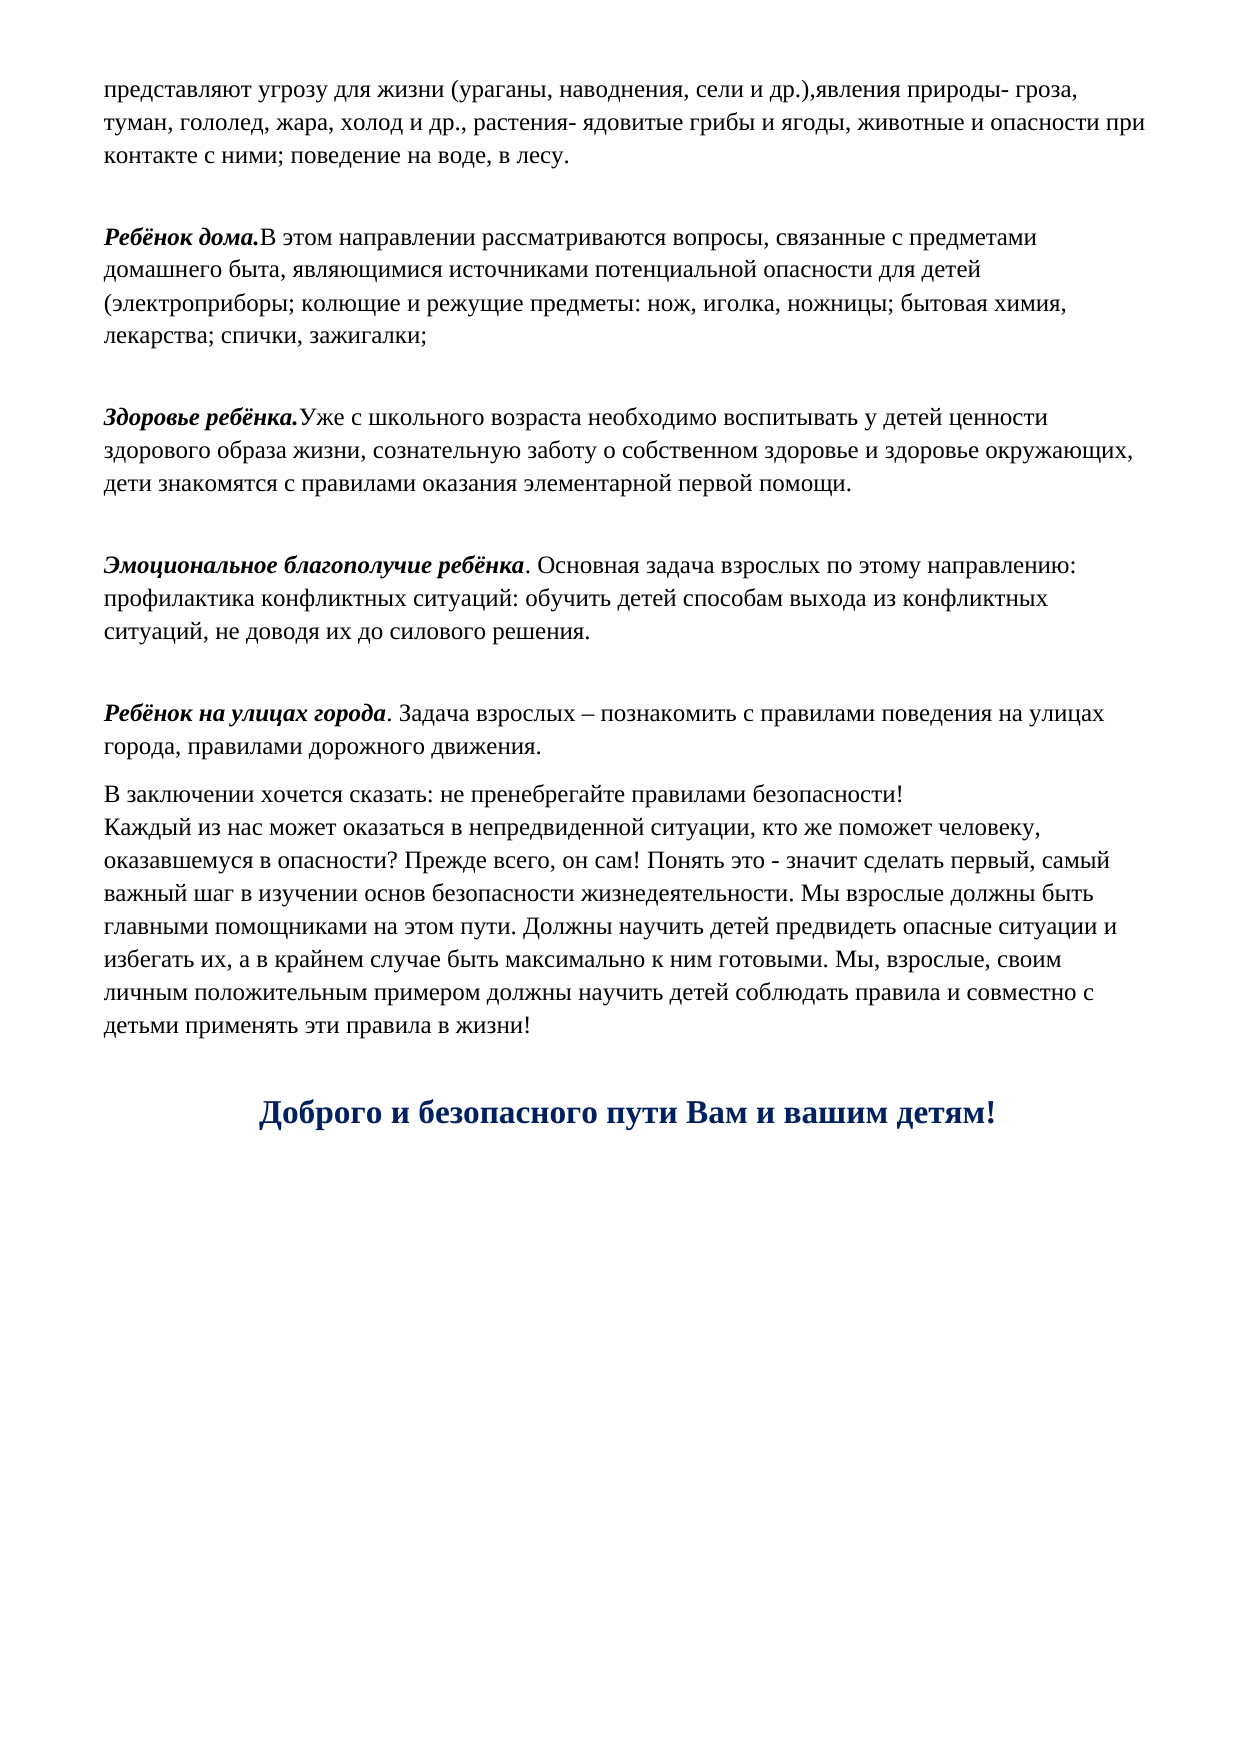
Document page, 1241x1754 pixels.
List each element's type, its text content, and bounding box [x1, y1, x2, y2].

text Эмоциональное благополучие ребёнка. Основная задача взрослых по этому направлению: профилактика конфликтных ситуаций: обучить детей способам выхода из конфликтных ситуаций, не доводя их до силового решения. [103, 550, 1152, 678]
text Доброго и безопасного пути Вам и вашим детям! [103, 1092, 1152, 1131]
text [103, 74, 1152, 202]
text Здоровье ребёнка.Уже с школьного возраста необходимо воспитывать у детей ценности здорового образа жизни, сознательную заботу о собственном здоровье и здоровье окружающих, дети знакомятся с правилами оказания элементарной первой помощи. [103, 369, 1152, 530]
text В заключении хочется сказать: не пренебрегайте правилами безопасности! Каждый из нас может оказаться в непредвиденной ситуации, кто же поможет человеку, оказавшемуся в опасности? Прежде всего, он сам! Понять это - значит сделать первый, самый важный шаг в изучении основ безопасности жизнедеятельности. Мы взрослые должны быть главными помощниками на этом пути. Должны научить детей предвидеть опасные ситуации и избегать их, а в крайнем случае быть максимально к ним готовыми. Мы, взрослые, своим личным положительным примером должны научить детей соблюдать правила и совместно с детьми применять эти правила в жизни! [103, 779, 1152, 1072]
text Ребёнок на улицах города. Задача взрослых – познакомить с правилами поведения на улицах города, правилами дорожного движения. [103, 698, 1152, 759]
text Ребёнок дома.В этом направлении рассматриваются вопросы, связанные с предметами домашнего быта, являющимися источниками потенциальной опасности для детей (электроприборы; колющие и режущие предметы: нож, иголка, ножницы; бытовая химия, лекарства; спички, зажигалки; [103, 222, 1152, 349]
